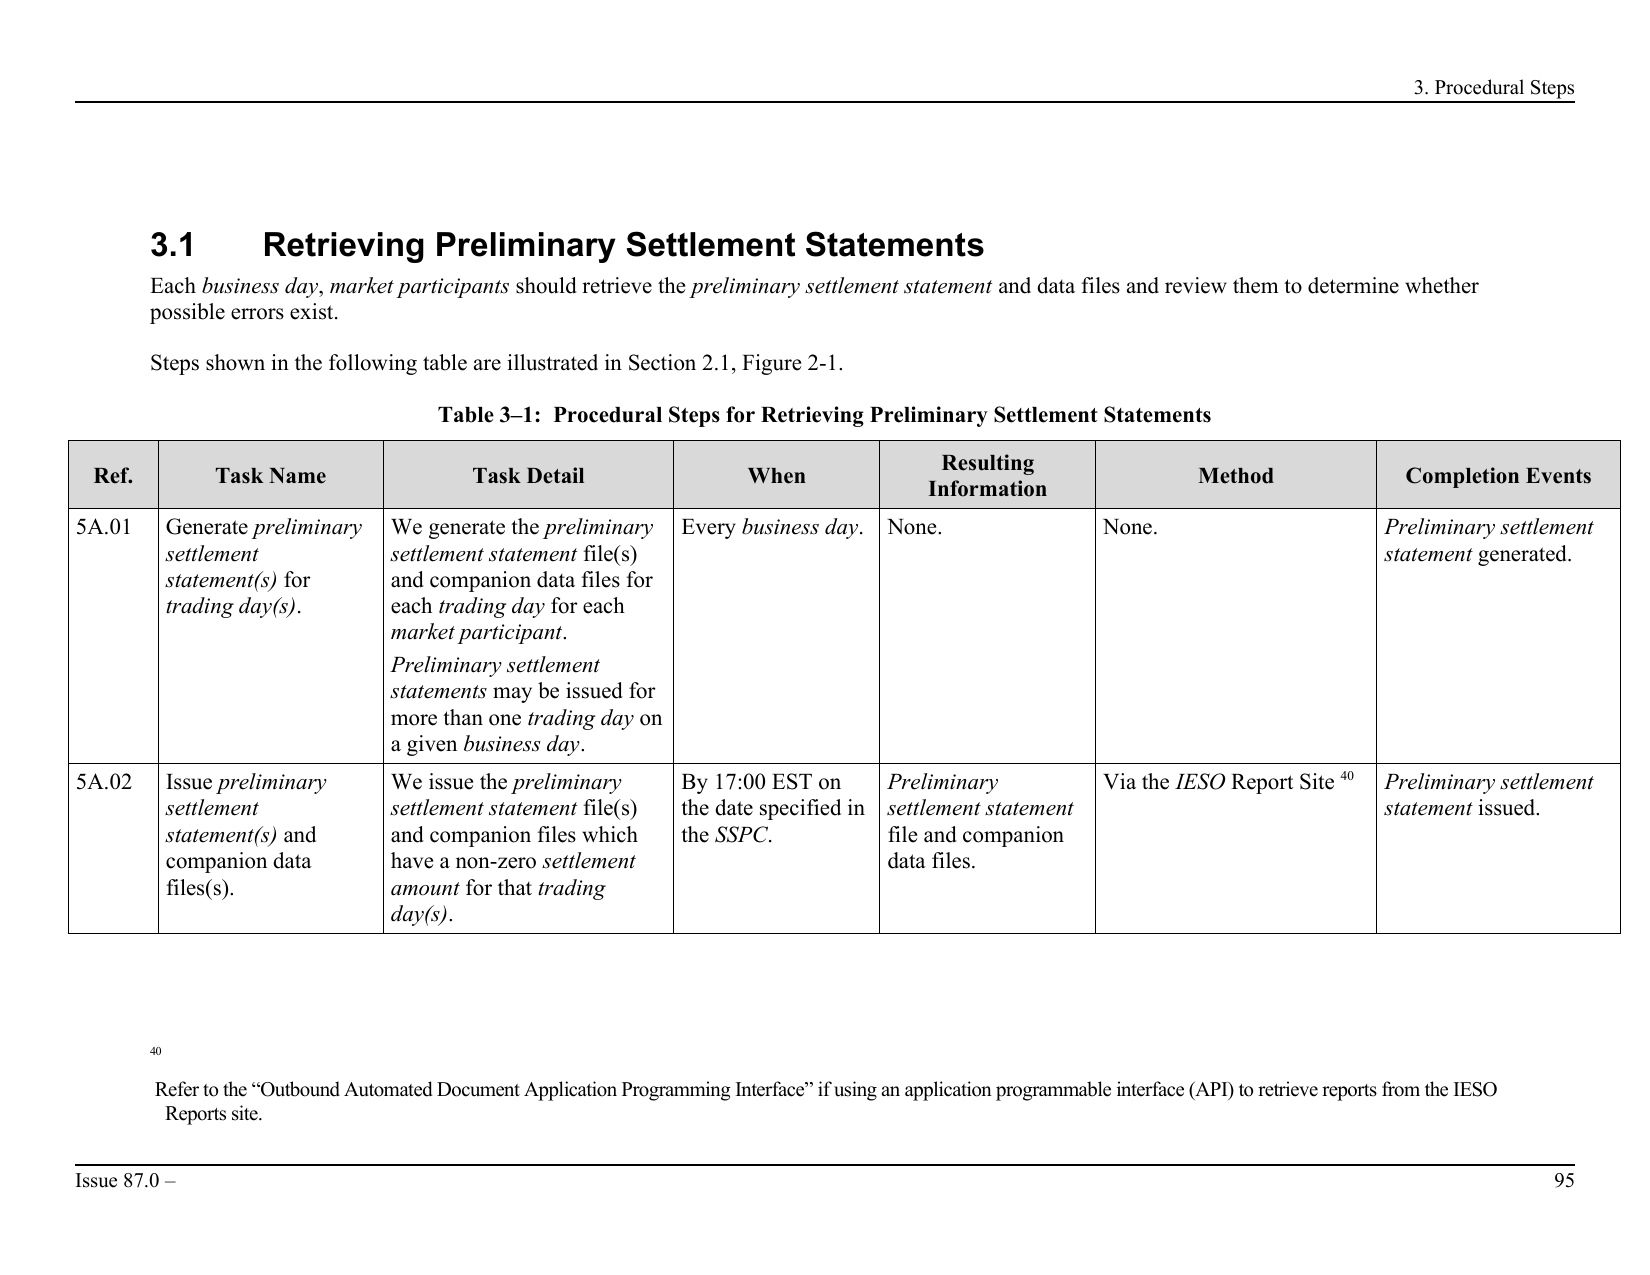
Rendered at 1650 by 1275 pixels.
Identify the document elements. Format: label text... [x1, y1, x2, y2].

table_cell By 17:00 EST on the date specified in the SSPC. [674, 764, 879, 932]
subtitle Retrieving Preliminary Settlement Statements [150, 225, 1500, 263]
text Steps shown in the following table are illustrated in Section 2.1, Figure 2-1. [150, 349, 1500, 376]
text Table 3–1: Procedural Steps for Retrieving Preliminary Settlement Statements [150, 401, 1500, 427]
table_header Method [1096, 441, 1376, 508]
table_cell Preliminary settlement statement generated. [1377, 509, 1620, 763]
table_header Task Detail [384, 441, 673, 508]
table_cell We issue the preliminary settlement statement file(s) and companion files which have a non-zero settlement amount for that trading day(s). [384, 764, 673, 932]
table_cell Every business day. [674, 509, 879, 763]
table_cell We generate the preliminary settlement statement file(s) and companion data files for each trading day for each market participant. Preliminary settlement statements may be issued for more than one trading day on a given business day. [384, 509, 673, 763]
table_cell None. [1096, 509, 1376, 763]
table_cell Preliminary settlement statement file and companion data files. [880, 764, 1095, 932]
table_cell 5A.02 [69, 764, 158, 932]
table_cell Generate preliminary settlement statement(s) for trading day(s). [159, 509, 383, 763]
table_header When [674, 441, 879, 508]
table_cell Via the IESO Report Site [1096, 764, 1376, 932]
text Each business day, market participants should retrieve the preliminary settlement statement and data files and review them to determine whether possible errors exist. [150, 272, 1500, 324]
table_header Ref. [69, 441, 158, 508]
table_header Resulting Information [880, 441, 1095, 508]
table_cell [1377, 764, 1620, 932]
table_cell Issue preliminary settlement statement(s) and companion data files(s). [159, 764, 383, 932]
table_header Completion Events [1377, 441, 1620, 508]
table_cell 5A.01 [69, 509, 158, 763]
table_cell None. [880, 509, 1095, 763]
table_header Task Name [159, 441, 383, 508]
